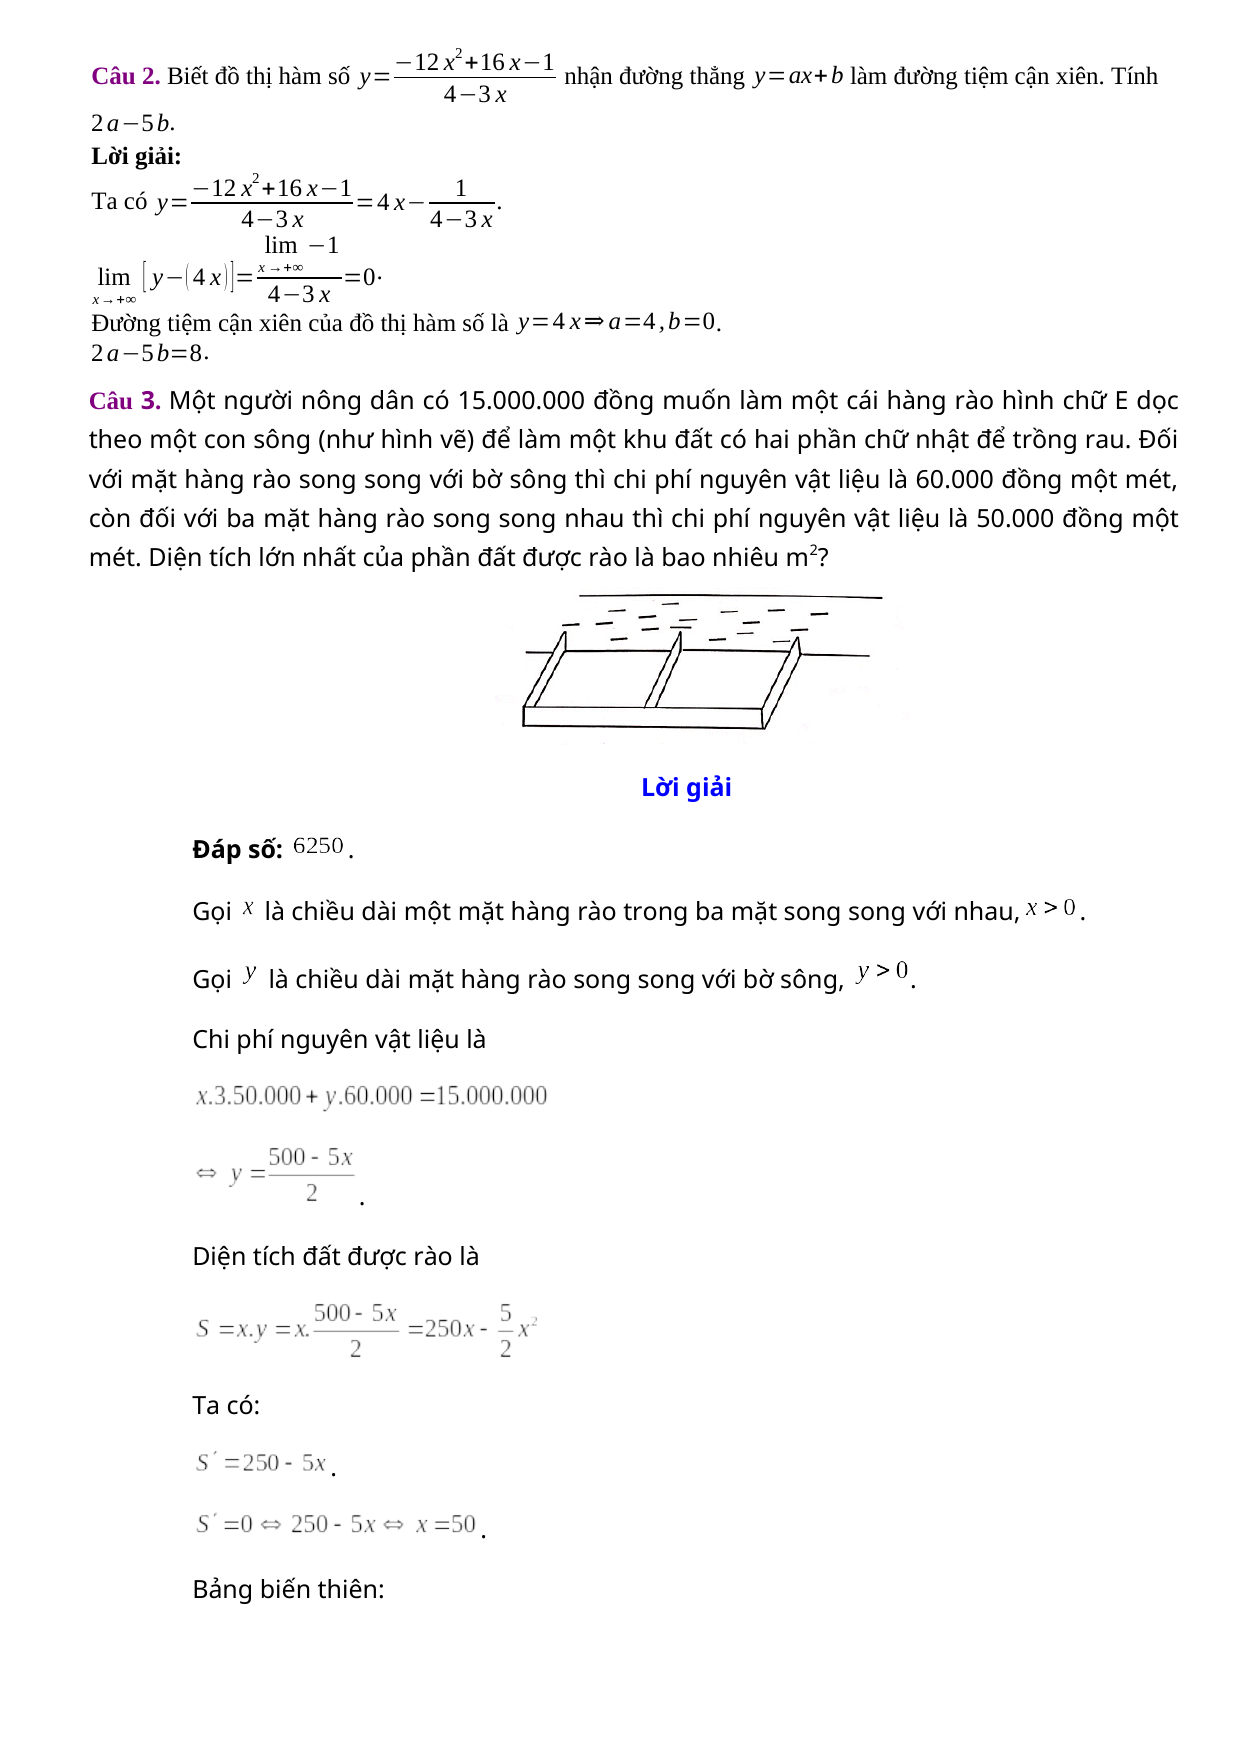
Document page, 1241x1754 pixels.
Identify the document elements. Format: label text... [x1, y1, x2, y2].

text . [192, 1142, 1181, 1213]
picture [494, 582, 909, 745]
text Gọi là chiều dài một mặt hàng rào trong ba mặt song song với nhau,. [192, 892, 1181, 928]
text Đáp số: . [192, 830, 1181, 866]
text Gọi là chiều dài mặt hàng rào song song với bờ sông, . [192, 954, 1181, 996]
text Lời giải [192, 770, 1181, 804]
text . [192, 1448, 1181, 1483]
text Đường tiệm cận xiên của đồ thị hàm số là . [91, 308, 1181, 336]
text Ta có: [192, 1388, 1181, 1422]
text . [192, 1509, 1181, 1545]
text . [91, 336, 1181, 370]
text Ta có . [91, 169, 1181, 232]
text Diện tích đất được rào là [192, 1238, 1181, 1273]
text Lời giải: [91, 141, 1181, 169]
text Bảng biến thiên: [192, 1571, 1181, 1605]
text Câu 2. Biết đồ thị hàm số nhận đường thẳng làm đường tiệm cận xiên. Tính . [91, 44, 1181, 141]
text Chi phí nguyên vật liệu là [192, 1022, 1181, 1056]
text . [91, 232, 1181, 308]
text Câu 3. Một người nông dân có 15.000.000 đồng muốn làm một cái hàng rào hình chữ E dọc theo một con sông (như hình vẽ) để làm một khu đất có hai phần chữ nhật để trồng rau. Đối với mặt hàng rào song song với bờ sông thì chi phí nguyên vật liệu là 60.000 đồng một mét, còn đối với ba mặt hàng rào song song nhau thì chi phí nguyên vật liệu là 50.000 đồng một mét. Diện tích lớn nhất của phần đất được rào là bao nhiêu m2? [88, 383, 1181, 574]
